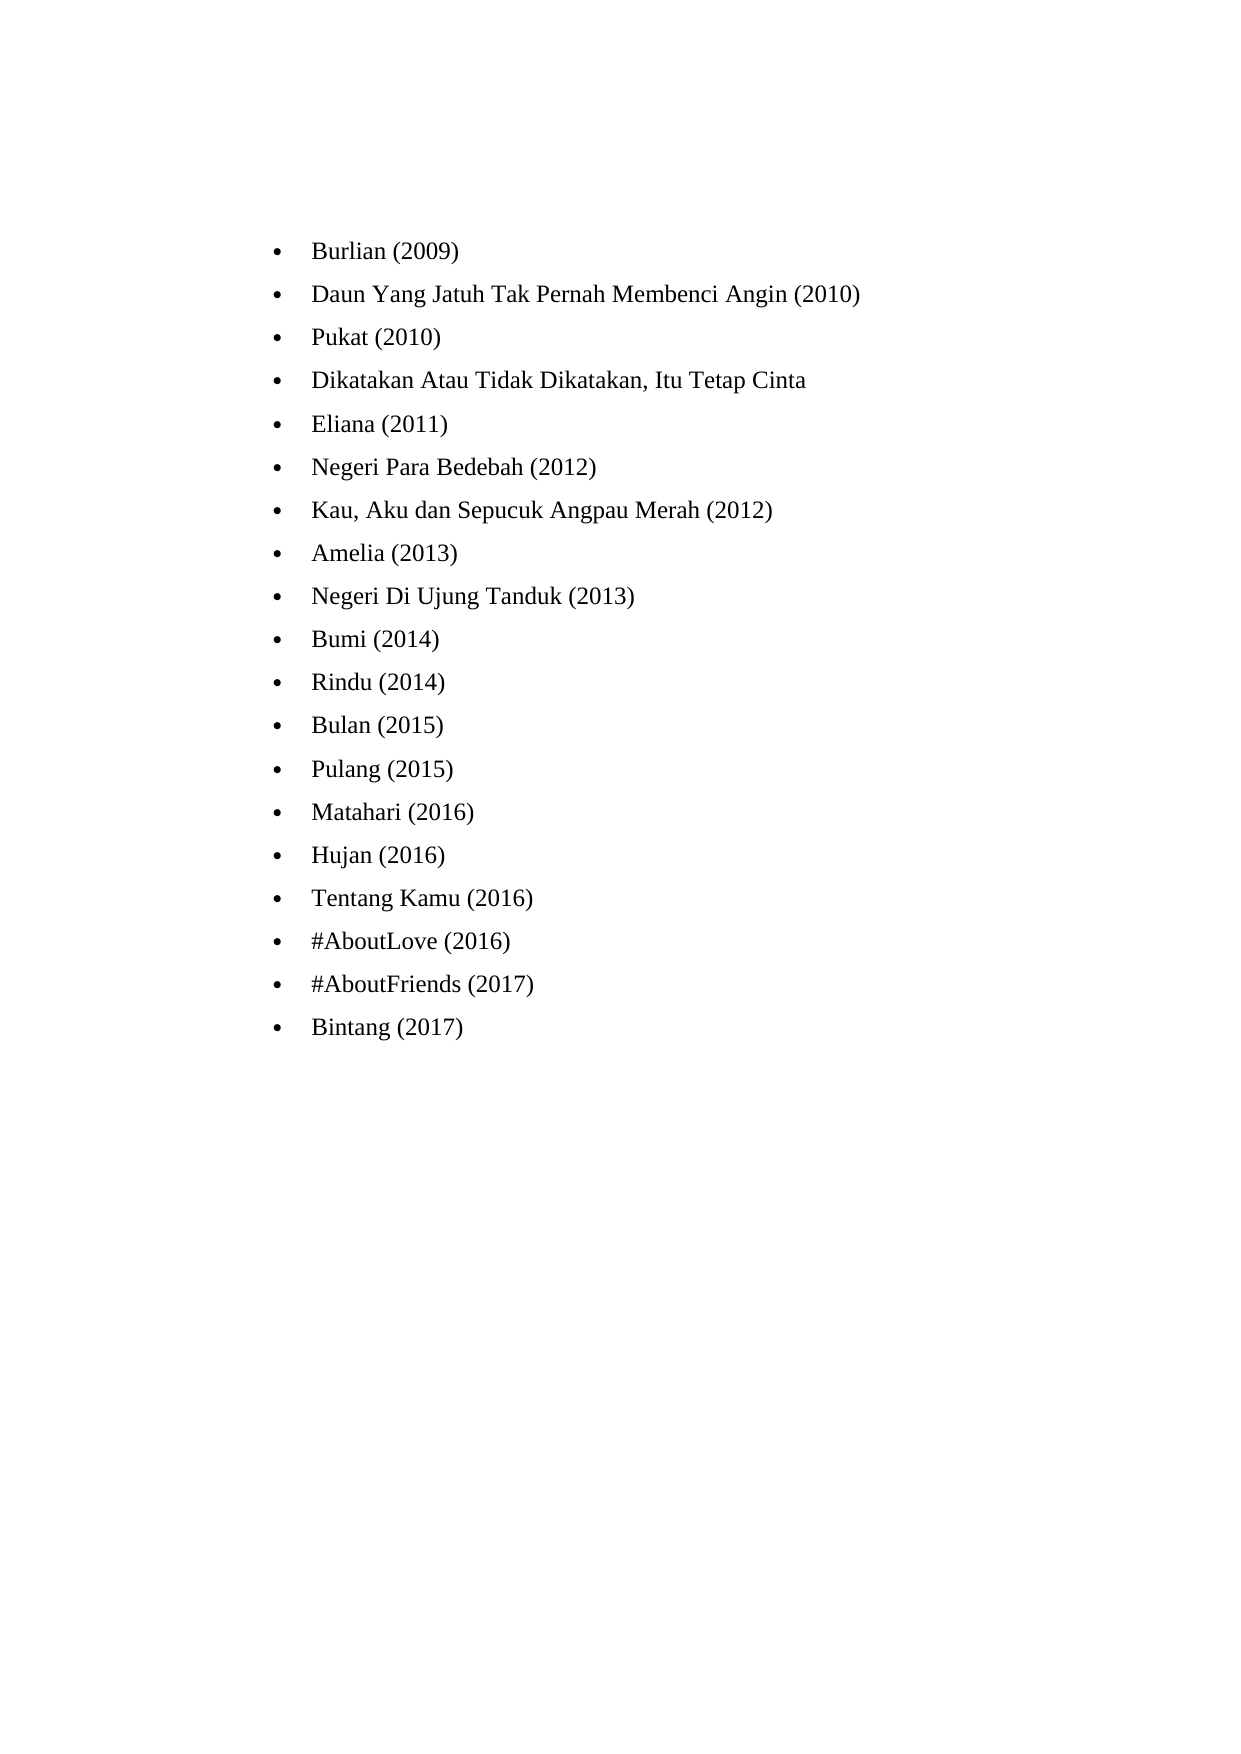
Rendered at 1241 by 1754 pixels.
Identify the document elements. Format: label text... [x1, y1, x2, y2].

list #AboutFriends (2017) [274, 969, 1063, 998]
list Tentang Kamu (2016) [274, 883, 1063, 912]
list Bulan (2015) [274, 711, 1063, 739]
list Burlian (2009) [274, 236, 1063, 265]
list Bumi (2014) [274, 624, 1063, 653]
list Negeri Di Ujung Tanduk (2013) [274, 581, 1063, 610]
list Daun Yang Jatuh Tak Pernah Membenci Angin (2010) [274, 279, 1063, 308]
list Dikatakan Atau Tidak Dikatakan, Itu Tetap Cinta [274, 366, 1063, 394]
list Amelia (2013) [274, 538, 1063, 567]
list Bintang (2017) [274, 1012, 1063, 1041]
list Matahari (2016) [274, 797, 1063, 826]
list Pukat (2010) [274, 322, 1063, 351]
list #AboutLove (2016) [274, 926, 1063, 955]
list Kau, Aku dan Sepucuk Angpau Merah (2012) [274, 495, 1063, 524]
list Negeri Para Bedebah (2012) [274, 452, 1063, 481]
list Hujan (2016) [274, 840, 1063, 869]
list Pulang (2015) [274, 754, 1063, 782]
list Rindu (2014) [274, 667, 1063, 696]
list Eliana (2011) [274, 409, 1063, 437]
